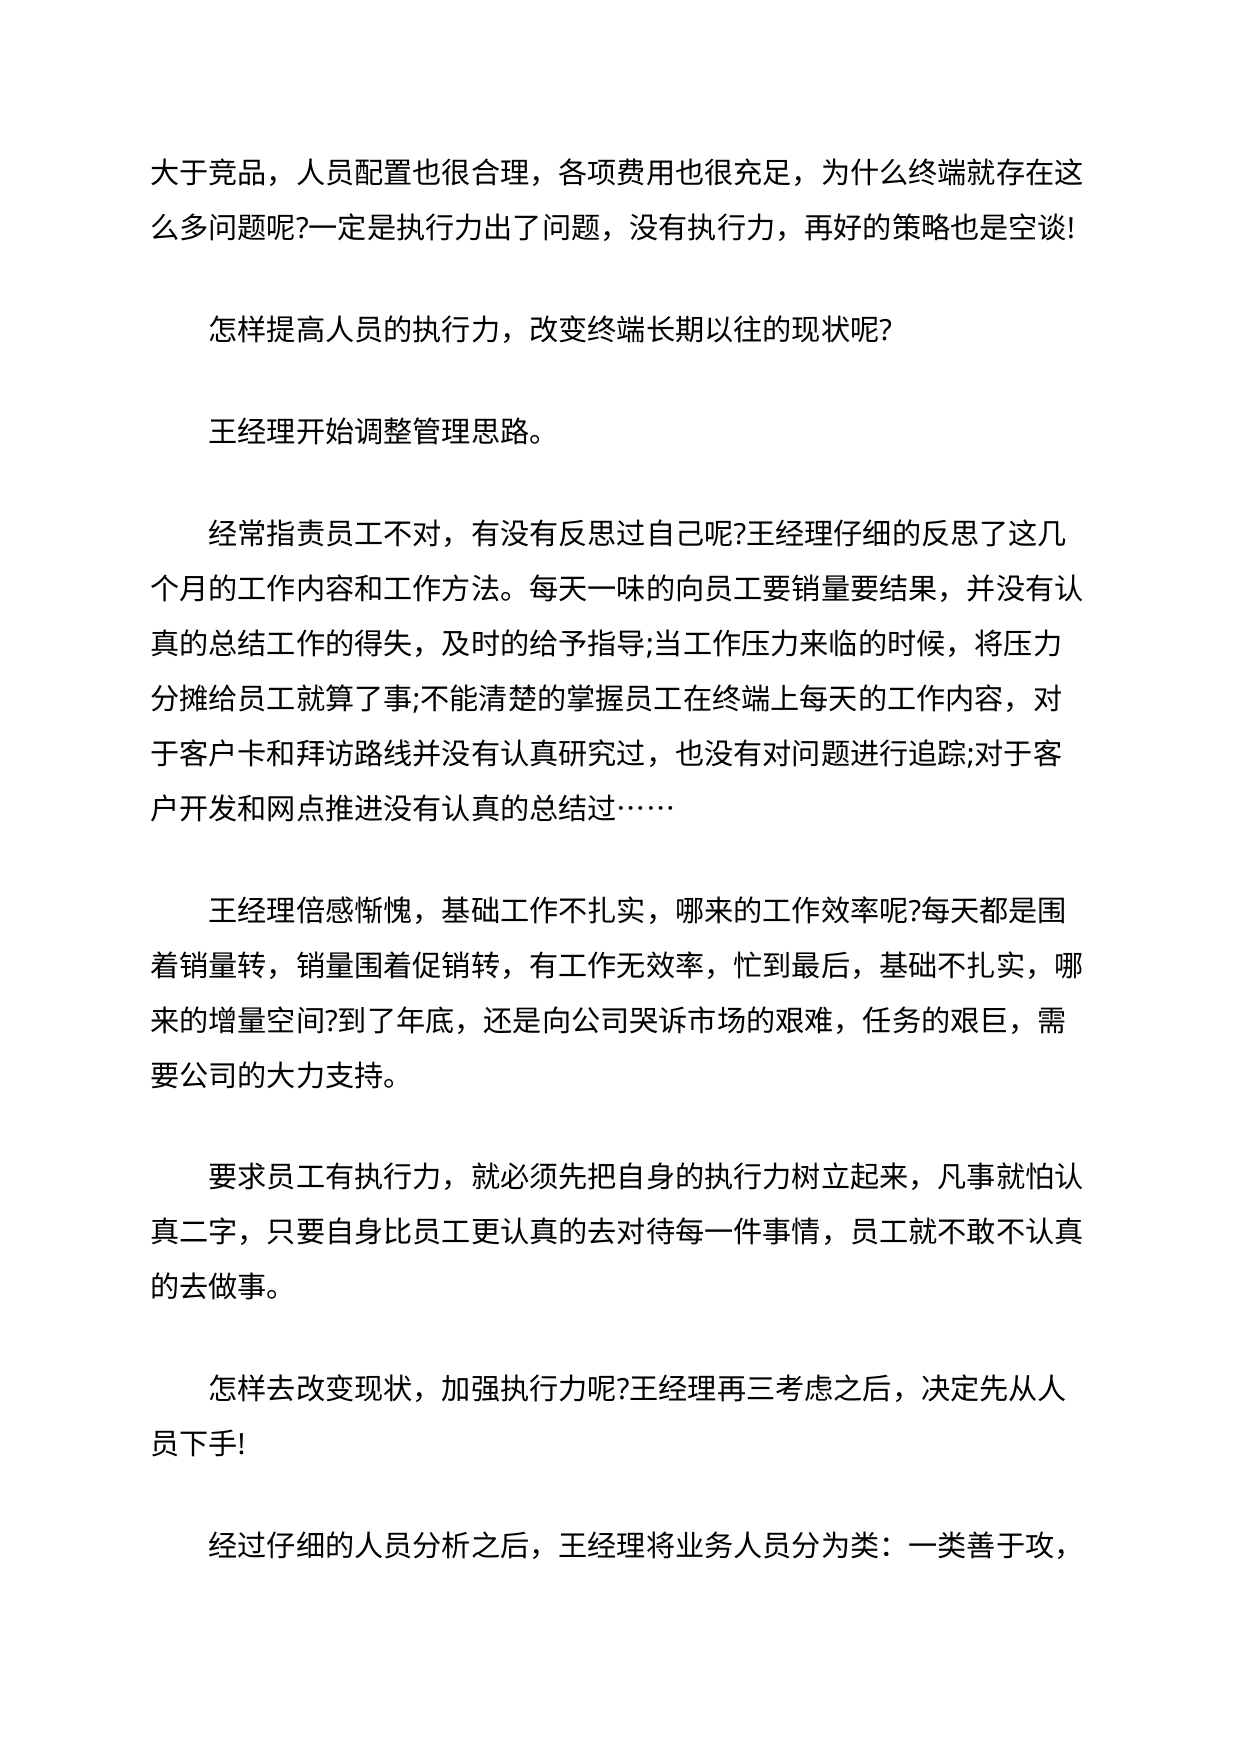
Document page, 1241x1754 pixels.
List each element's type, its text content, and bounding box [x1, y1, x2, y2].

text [150, 1522, 1090, 1565]
text 怎样提高人员的执行力，改变终端长期以往的现状呢? [150, 307, 1090, 349]
text 要求员工有执行力，就必须先把自身的执行力树立起来，凡事就怕认真二字，只要自身比员工更认真的去对待每一件事情，员工就不敢不认真的去做事。 [150, 1154, 1090, 1306]
text 王经理倍感惭愧，基础工作不扎实，哪来的工作效率呢?每天都是围着销量转，销量围着促销转，有工作无效率，忙到最后，基础不扎实，哪来的增量空间?到了年底，还是向公司哭诉市场的艰难，任务的艰巨，需要公司的大力支持。 [150, 887, 1090, 1094]
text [150, 150, 1090, 247]
text 怎样去改变现状，加强执行力呢?王经理再三考虑之后，决定先从人员下手! [150, 1366, 1090, 1463]
text 经常指责员工不对，有没有反思过自己呢?王经理仔细的反思了这几个月的工作内容和工作方法。每天一味的向员工要销量要结果，并没有认真的总结工作的得失，及时的给予指导;当工作压力来临的时候，将压力分摊给员工就算了事;不能清楚的掌握员工在终端上每天的工作内容，对于客户卡和拜访路线并没有认真研究过，也没有对问题进行追踪;对于客户开发和网点推进没有认真的总结过…… [150, 511, 1090, 828]
text 王经理开始调整管理思路。 [150, 409, 1090, 451]
